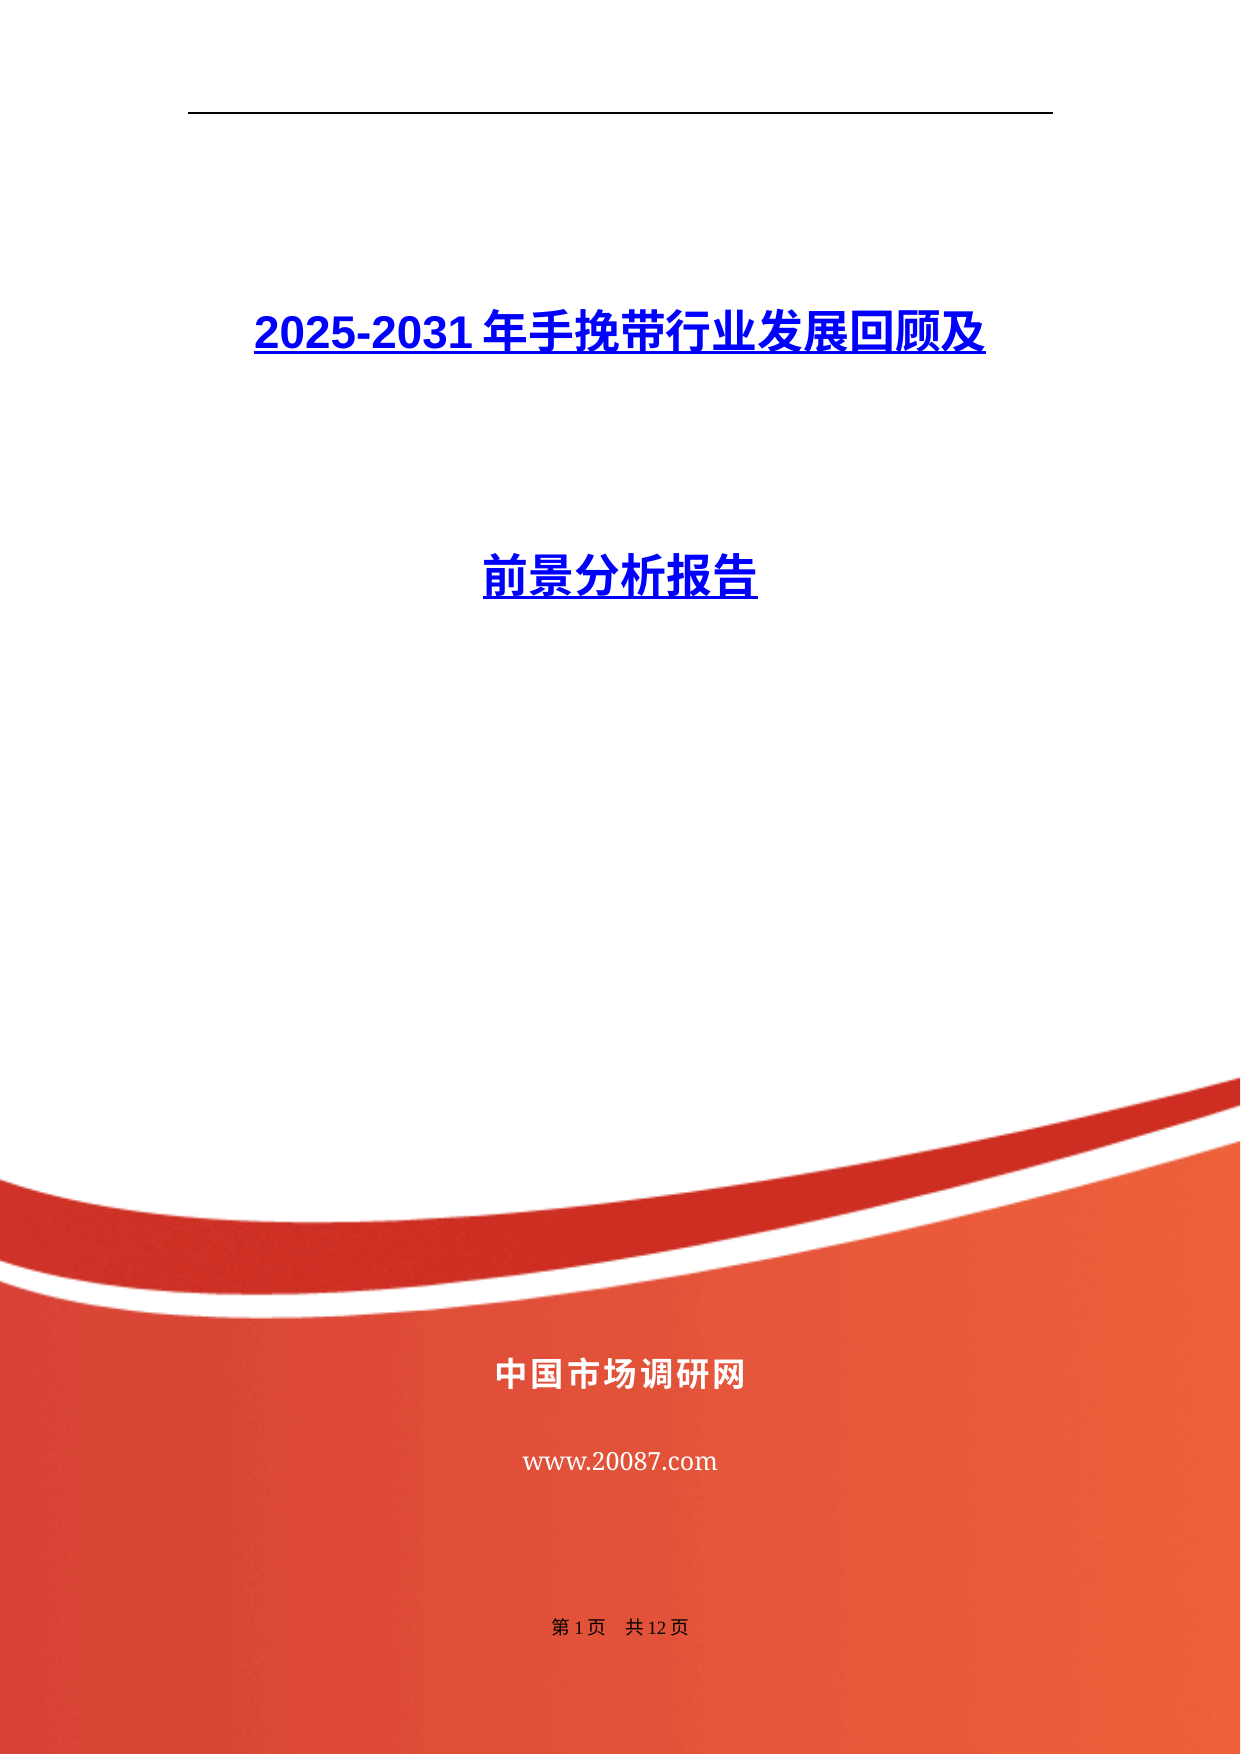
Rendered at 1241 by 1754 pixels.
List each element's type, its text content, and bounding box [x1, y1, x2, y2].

table_header 2025-2031年手挽带行业发展回顾及前景分析报告 [188, 207, 1053, 773]
subtitle 中国市场调研网 [187, 1339, 1053, 1404]
picture [0, 1006, 1241, 1754]
text www.20087.com [187, 1428, 1053, 1493]
